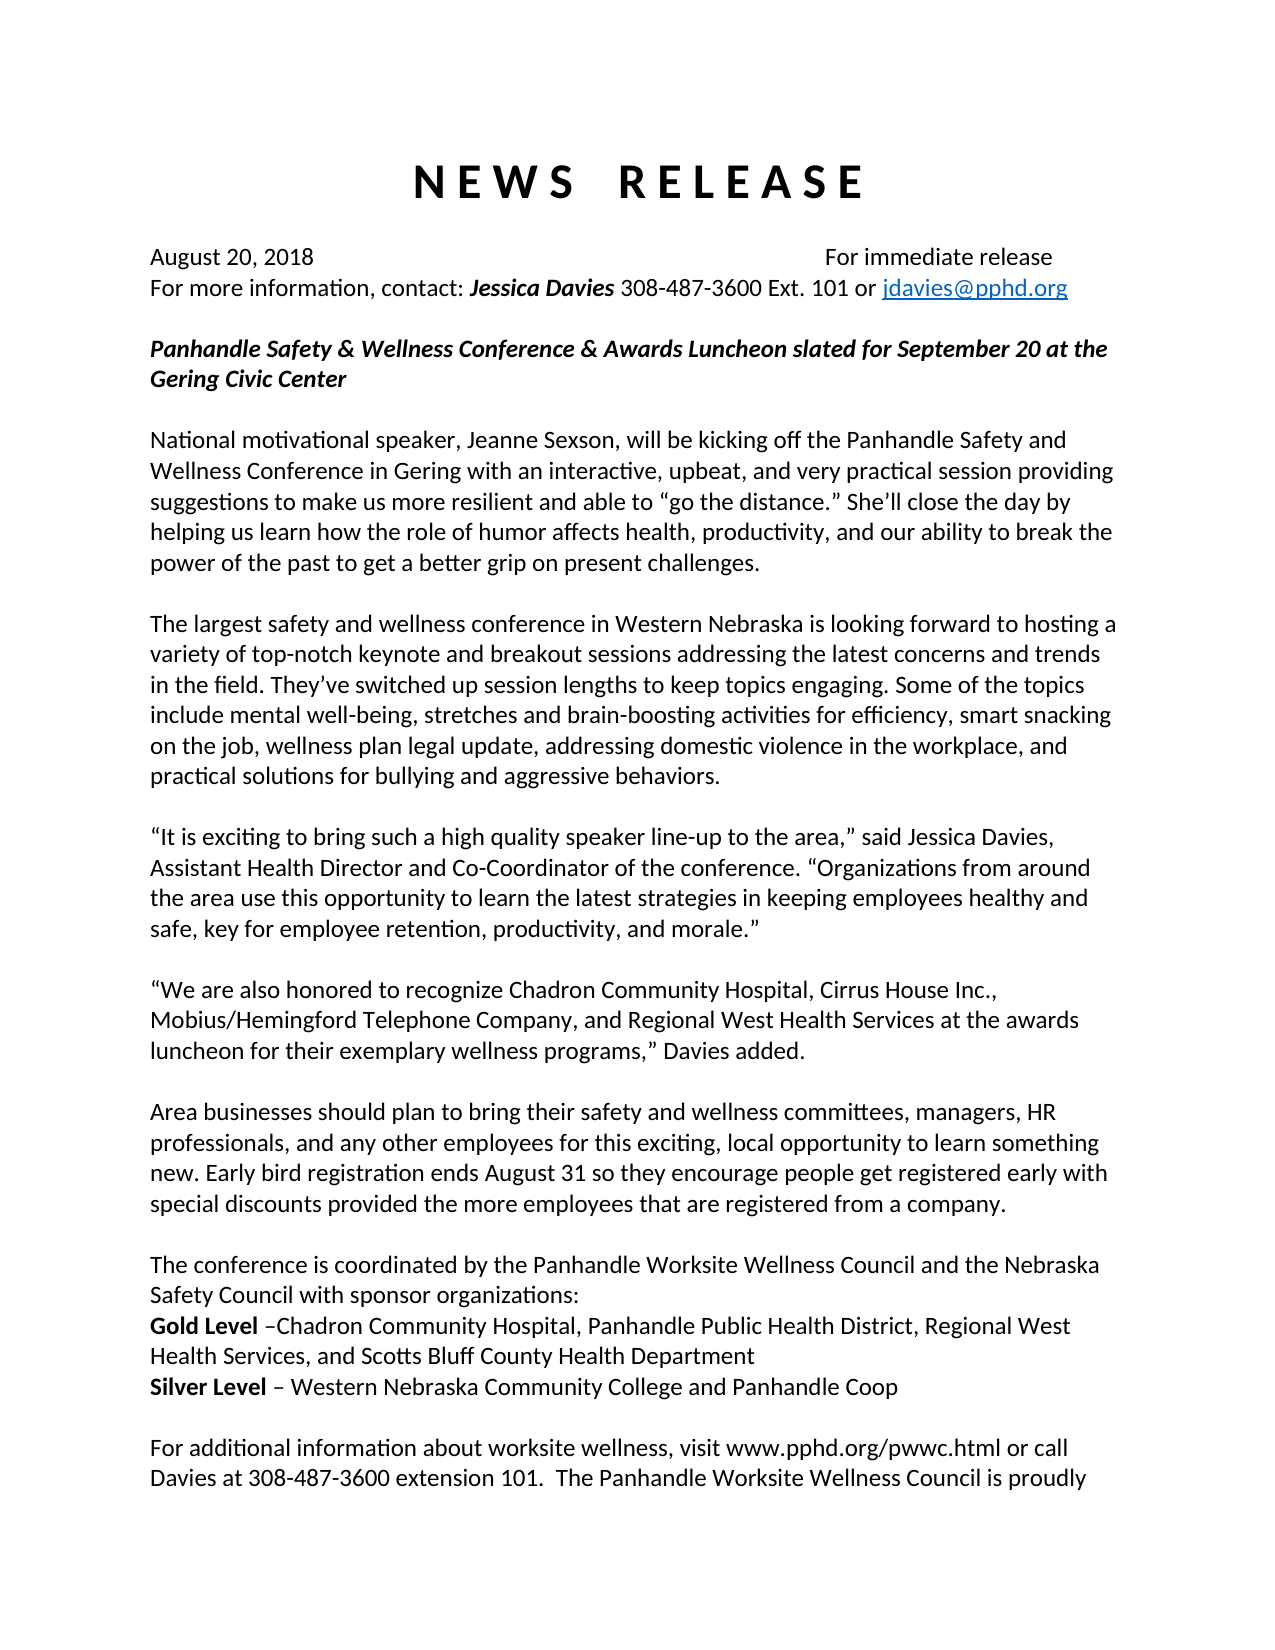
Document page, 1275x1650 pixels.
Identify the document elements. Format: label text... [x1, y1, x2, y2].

text August 20, 2018 For immediate release [150, 242, 1125, 272]
text For more information, contact: Jessica Davies 308-487-3600 Ext. 101 or jdavies@pphd.org [150, 272, 1125, 303]
text Panhandle Safety & Wellness Conference & Awards Luncheon slated for September 20 at the Gering Civic Center [150, 333, 1125, 394]
text The conference is coordinated by the Panhandle Worksite Wellness Council and the Nebraska Safety Council with sponsor organizations: [150, 1249, 1125, 1310]
text National motivational speaker, Jeanne Sexson, will be kicking off the Panhandle Safety and Wellness Conference in Gering with an interactive, upbeat, and very practical session providing suggestions to make us more resilient and able to “go the distance.” She’ll close the day by helping us learn how the role of humor affects health, productivity, and our ability to break the power of the past to get a better grip on present challenges. [150, 425, 1125, 577]
text N E W S R E L E A S E [150, 150, 1125, 211]
text “We are also honored to recognize Chadron Community Hospital, Cirrus House Inc., Mobius/Hemingford Telephone Company, and Regional West Health Services at the awards luncheon for their exemplary wellness programs,” Davies added. [150, 974, 1125, 1066]
text The largest safety and wellness conference in Western Nebraska is looking forward to hosting a variety of top-notch keynote and breakout sessions addressing the latest concerns and trends in the field. They’ve switched up session lengths to keep topics engaging. Some of the topics include mental well-being, stretches and brain-boosting activities for efficiency, smart snacking on the job, wellness plan legal update, addressing domestic violence in the workplace, and practical solutions for bullying and aggressive behaviors. [150, 608, 1125, 791]
text Silver Level – Western Nebraska Community College and Panhandle Coop [150, 1371, 1125, 1401]
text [150, 1432, 1125, 1493]
text “It is exciting to bring such a high quality speaker line-up to the area,” said Jessica Davies, Assistant Health Director and Co-Coordinator of the conference. “Organizations from around the area use this opportunity to learn the latest strategies in keeping employees healthy and safe, key for employee retention, productivity, and morale.” [150, 821, 1125, 943]
text Gold Level –Chadron Community Hospital, Panhandle Public Health District, Regional West Health Services, and Scotts Bluff County Health Department [150, 1310, 1125, 1371]
text Area businesses should plan to bring their safety and wellness committees, managers, HR professionals, and any other employees for this exciting, local opportunity to learn something new. Early bird registration ends August 31 so they encourage people get registered early with special discounts provided the more employees that are registered from a company. [150, 1096, 1125, 1218]
